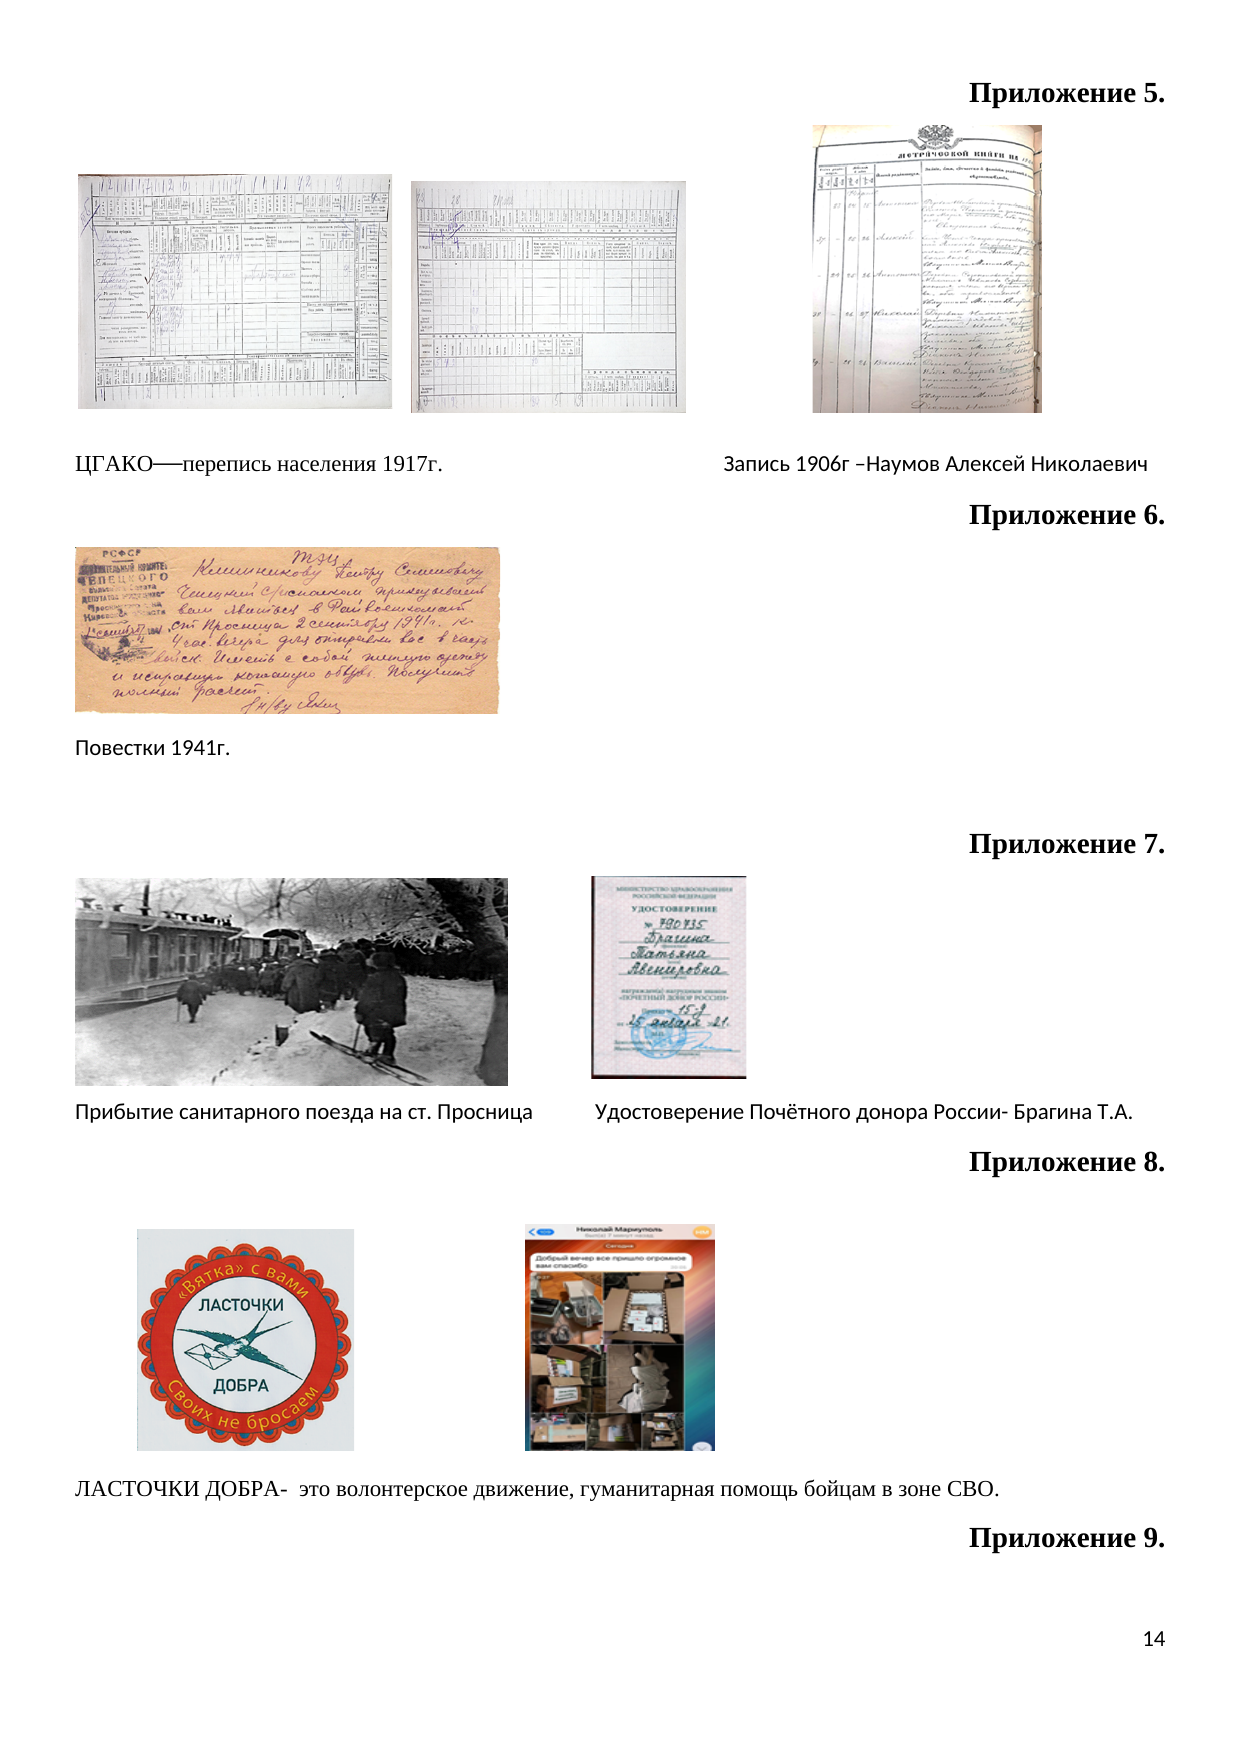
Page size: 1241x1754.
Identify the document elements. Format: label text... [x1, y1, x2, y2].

text ЦГАКО—перепись населения 1917г. Запись 1906г –Наумов Алексей Николаевич [75, 444, 1165, 478]
text ЛАСТОЧКИ ДОБРА- это волонтерское движение, гуманитарная помощь бойцам в зоне СВО. [75, 1475, 1165, 1501]
picture [78, 174, 393, 409]
picture [411, 181, 686, 413]
picture [75, 878, 508, 1086]
picture [137, 1229, 355, 1451]
text Приложение 7. [75, 826, 1165, 860]
picture [591, 876, 747, 1079]
picture [525, 1224, 715, 1451]
text Приложение 6. [75, 497, 1165, 531]
text Приложение 9. [75, 1520, 1165, 1553]
text Приложение 8. [75, 1144, 1165, 1178]
picture [75, 547, 501, 714]
text Прибытие санитарного поезда на ст. Просница Удостоверение Почётного донора России- Брагина Т.А. [75, 1097, 1165, 1125]
picture [812, 125, 1042, 413]
text Приложение 5. [75, 75, 1165, 108]
text Повестки 1941г. [75, 733, 1165, 761]
